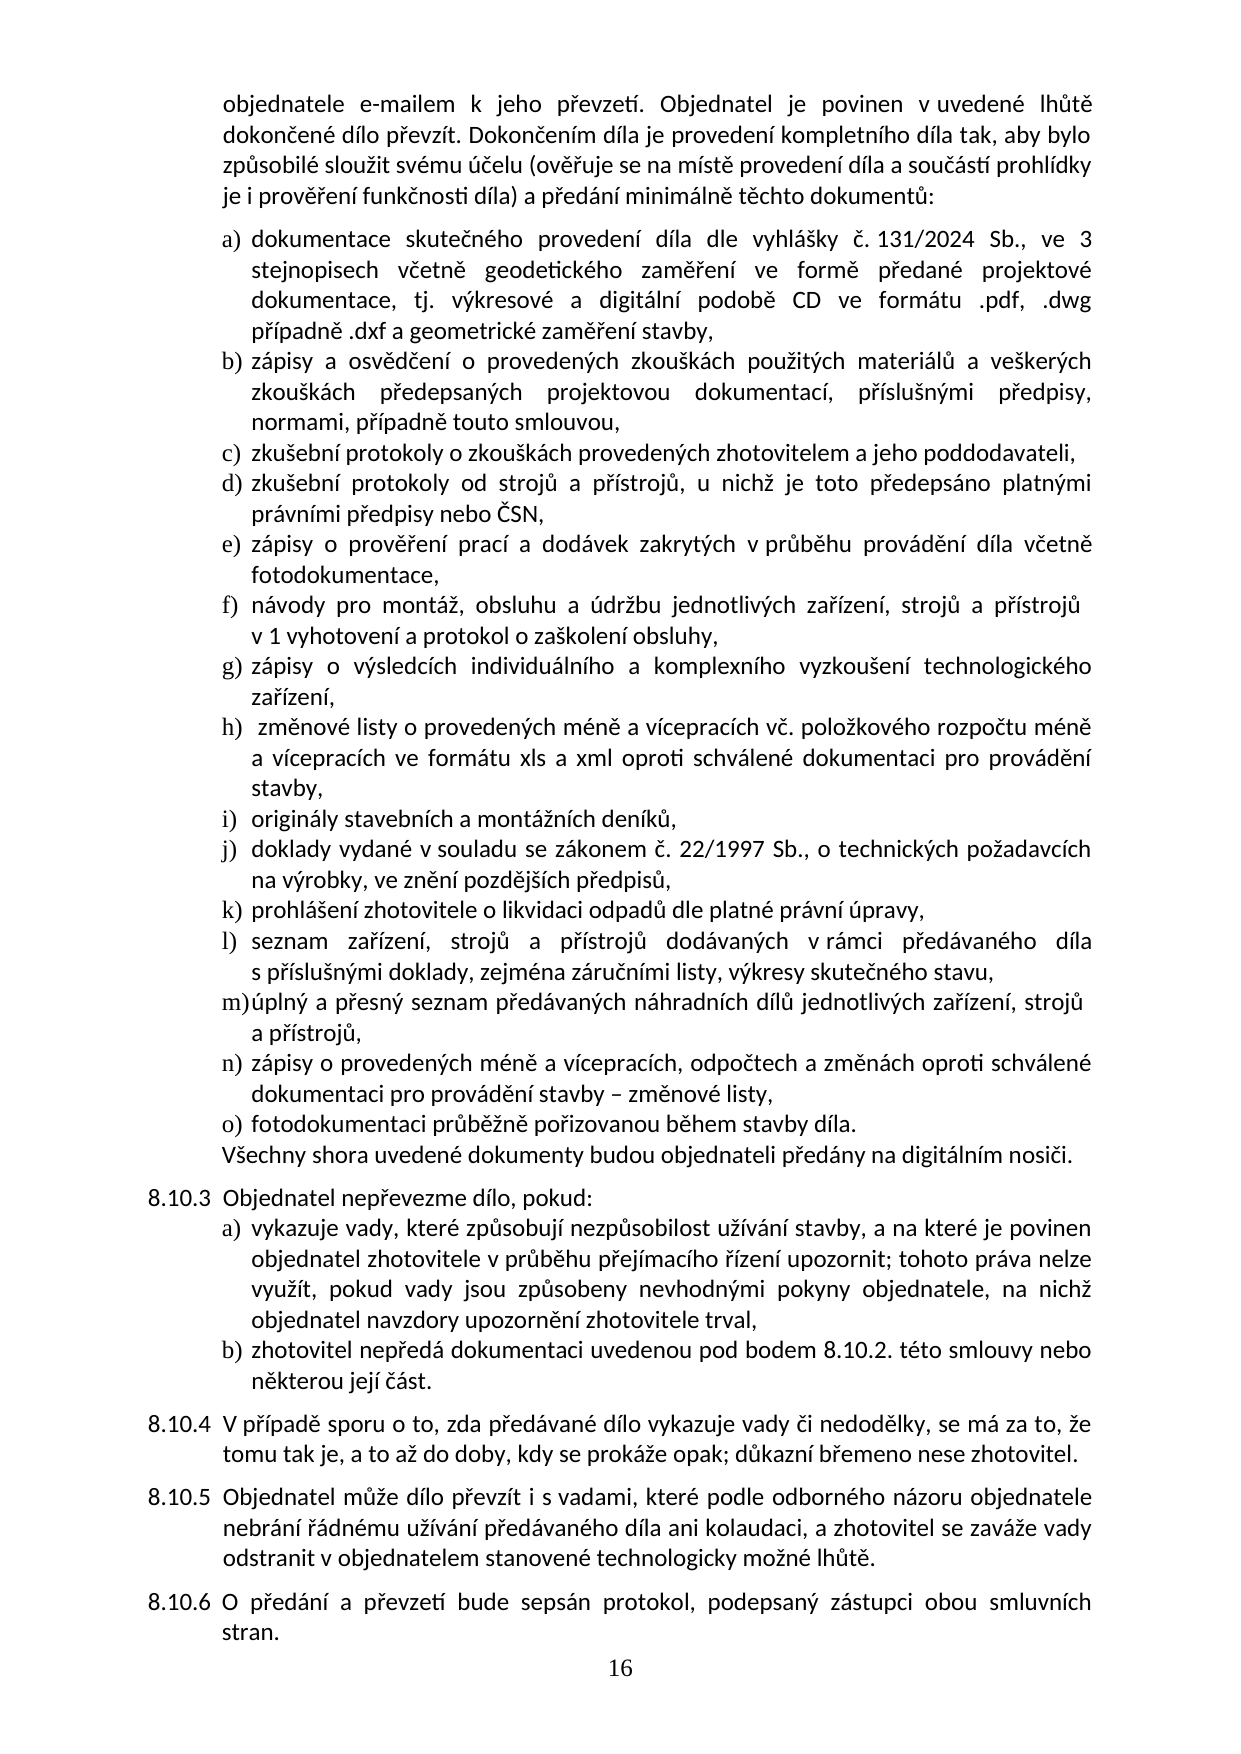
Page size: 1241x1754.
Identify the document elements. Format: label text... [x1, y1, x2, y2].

text 8.10.5 Objednatel může dílo převzít i s vadami, které podle odborného názoru objednatele nebrání řádnému užívání předávaného díla ani kolaudaci, a zhotovitel se zaváže vady odstranit v objednatelem stanovené technologicky možné lhůtě. [148, 1482, 1092, 1573]
list zkušební protokoly od strojů a přístrojů, u nichž je toto předepsáno platnými právními předpisy nebo ČSN, [222, 467, 1092, 528]
text 8.10.6 O předání a převzetí bude sepsán protokol, podepsaný zástupci obou smluvních stran. [148, 1586, 1092, 1647]
list vykazuje vady, které způsobují nezpůsobilost užívání stavby, a na které je povinen objednatel zhotovitele v průběhu přejímacího řízení upozornit; tohoto práva nelze využít, pokud vady jsou způsobeny nevhodnými pokyny objednatele, na nichž objednatel navzdory upozornění zhotovitele trval, [222, 1212, 1092, 1334]
list zhotovitel nepředá dokumentaci uvedenou pod bodem 8.10.2. této smlouvy nebo některou její část. [222, 1334, 1092, 1396]
list zápisy o výsledcích individuálního a komplexního vyzkoušení technologického zařízení, [222, 651, 1092, 712]
list seznam zařízení, strojů a přístrojů dodávaných v rámci předávaného díla s příslušnými doklady, zejména záručními listy, výkresy skutečného stavu, [222, 925, 1092, 986]
text Všechny shora uvedené dokumenty budou objednateli předány na digitálním nosiči. [222, 1139, 1092, 1169]
list doklady vydané v souladu se zákonem č. 22/1997 Sb., o technických požadavcích na výrobky, ve znění pozdějších předpisů, [222, 834, 1092, 895]
list originály stavebních a montážních deníků, [222, 803, 1092, 834]
list zápisy o provedených méně a vícepracích, odpočtech a změnách oproti schválené dokumentaci pro provádění stavby – změnové listy, [222, 1047, 1092, 1108]
list zkušební protokoly o zkouškách provedených zhotovitelem a jeho poddodavateli, [222, 437, 1092, 467]
list úplný a přesný seznam předávaných náhradních dílů jednotlivých zařízení, strojů a přístrojů, [222, 986, 1092, 1047]
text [148, 89, 1092, 211]
list dokumentace skutečného provedení díla dle vyhlášky č. 131/2024 Sb., ve 3 stejnopisech včetně geodetického zaměření ve formě předané projektové dokumentace, tj. výkresové a digitální podobě CD ve formátu .pdf, .dwg případně .dxf a geometrické zaměření stavby, [222, 223, 1092, 345]
list zápisy a osvědčení o provedených zkouškách použitých materiálů a veškerých zkouškách předepsaných projektovou dokumentací, příslušnými předpisy, normami, případně touto smlouvou, [222, 345, 1092, 437]
list fotodokumentaci průběžně pořizovanou během stavby díla. [222, 1108, 1092, 1139]
list zápisy o prověření prací a dodávek zakrytých v průběhu provádění díla včetně fotodokumentace, [222, 528, 1092, 589]
list změnové listy o provedených méně a vícepracích vč. položkového rozpočtu méně a vícepracích ve formátu xls a xml oproti schválené dokumentaci pro provádění stavby, [222, 712, 1092, 803]
list prohlášení zhotovitele o likvidaci odpadů dle platné právní úpravy, [222, 895, 1092, 925]
list návody pro montáž, obsluhu a údržbu jednotlivých zařízení, strojů a přístrojů v 1 vyhotovení a protokol o zaškolení obsluhy, [222, 589, 1092, 651]
text 8.10.3 Objednatel nepřevezme dílo, pokud: [148, 1182, 1092, 1212]
text 8.10.4 V případě sporu o to, zda předávané dílo vykazuje vady či nedodělky, se má za to, že tomu tak je, a to až do doby, kdy se prokáže opak; důkazní břemeno nese zhotovitel. [148, 1408, 1092, 1469]
